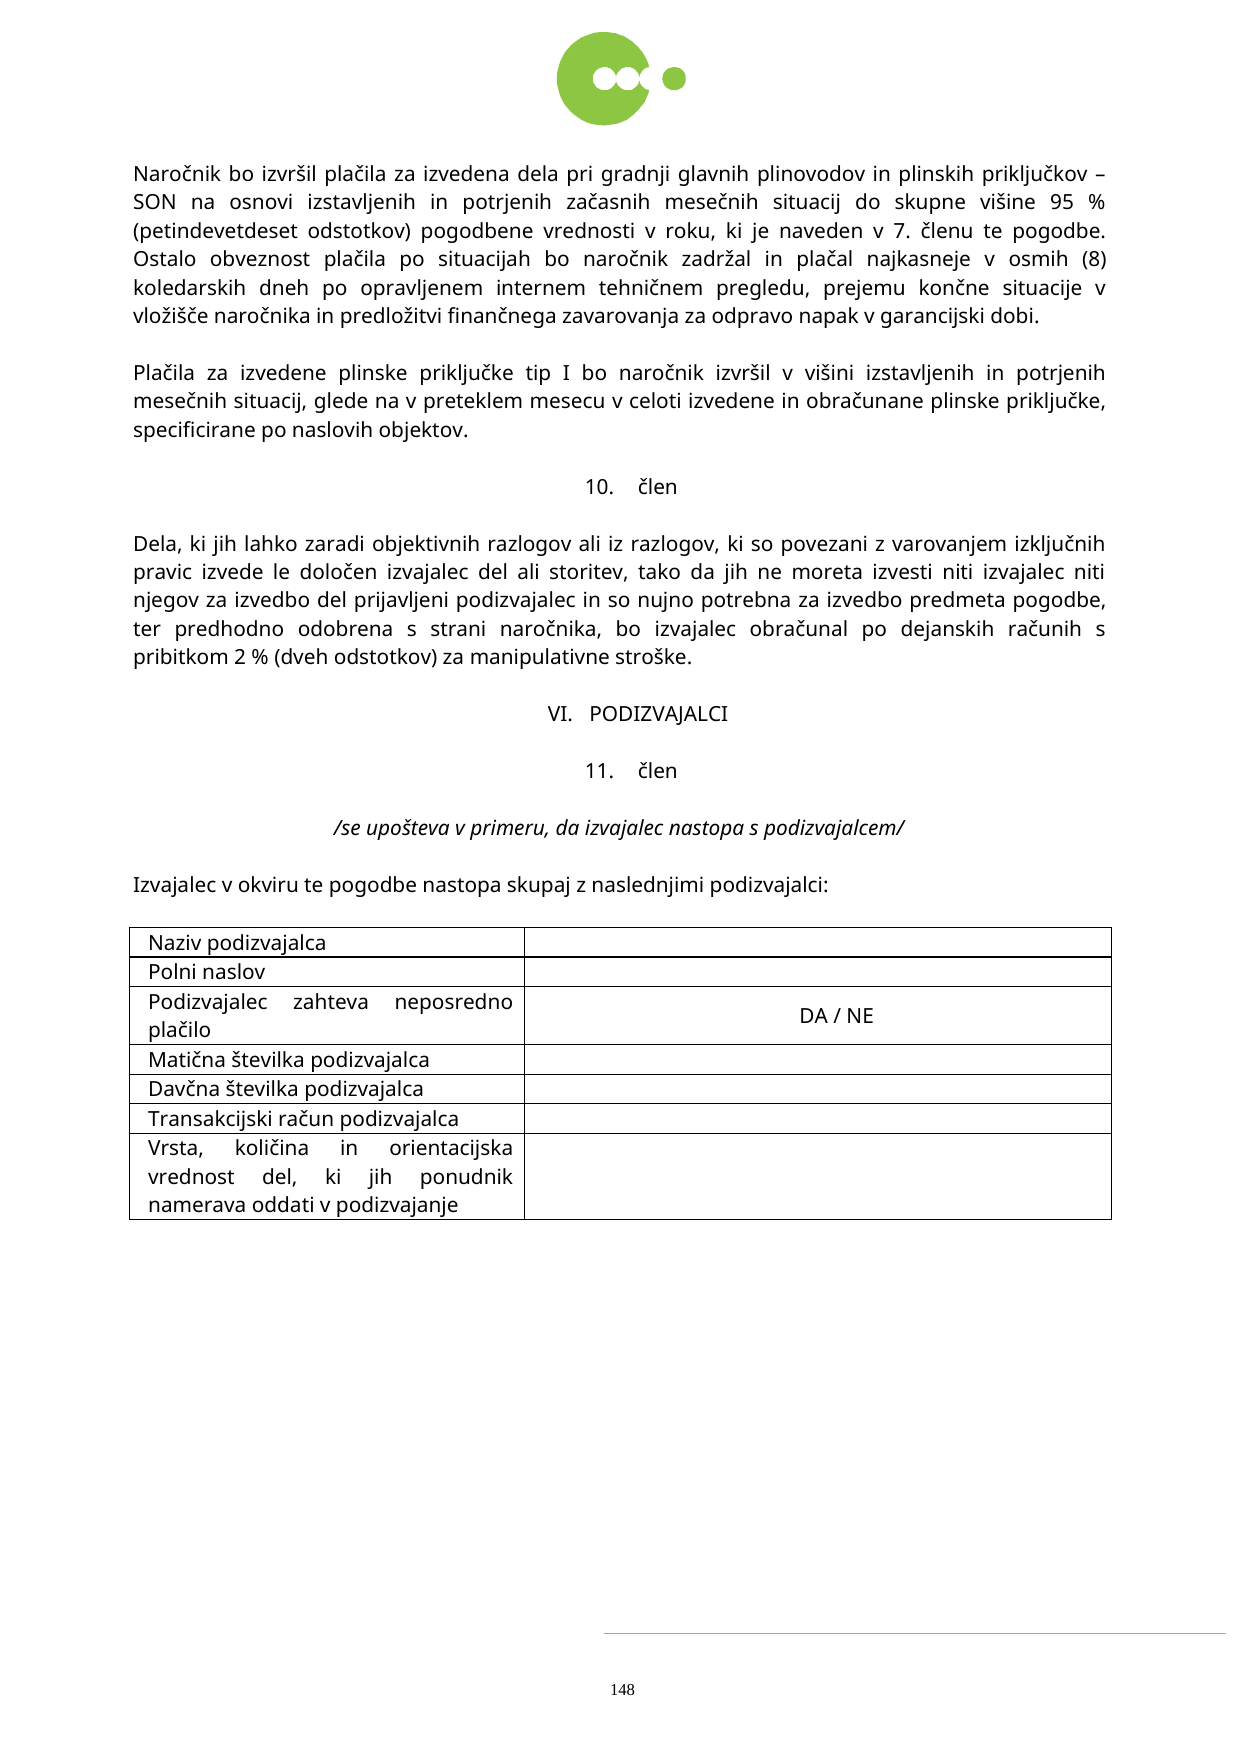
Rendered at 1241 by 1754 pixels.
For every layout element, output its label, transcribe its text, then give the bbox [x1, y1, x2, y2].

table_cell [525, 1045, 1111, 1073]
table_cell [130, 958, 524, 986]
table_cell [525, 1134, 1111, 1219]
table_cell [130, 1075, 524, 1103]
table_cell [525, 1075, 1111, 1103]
text Izvajalec v okviru te pogodbe nastopa skupaj z naslednjimi podizvajalci: [133, 870, 1107, 898]
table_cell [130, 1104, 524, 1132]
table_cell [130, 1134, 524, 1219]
list člen [155, 472, 1107, 500]
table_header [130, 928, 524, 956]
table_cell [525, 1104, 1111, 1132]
text Naročnik bo izvršil plačila za izvedena dela pri gradnji glavnih plinovodov in plinskih priključkov – SON na osnovi izstavljenih in potrjenih začasnih mesečnih situacij do skupne višine 95 % (petindevetdeset odstotkov) pogodbene vrednosti v roku, ki je naveden v 7. členu te pogodbe. Ostalo obveznost plačila po situacijah bo naročnik zadržal in plačal najkasneje v osmih (8) koledarskih dneh po opravljenem internem tehničnem pregledu, prejemu končne situacije v vložišče naročnika in predložitvi finančnega zavarovanja za odpravo napak v garancijski dobi. [133, 159, 1107, 330]
text /se upošteva v primeru, da izvajalec nastopa s podizvajalcem/ [133, 813, 1107, 842]
text Dela, ki jih lahko zaradi objektivnih razlogov ali iz razlogov, ki so povezani z varovanjem izključnih pravic izvede le določen izvajalec del ali storitev, tako da jih ne moreta izvesti niti izvajalec niti njegov za izvedbo del prijavljeni podizvajalec in so nujno potrebna za izvedbo predmeta pogodbe, ter predhodno odobrena s strani naročnika, bo izvajalec obračunal po dejanskih računih s pribitkom 2 % (dveh odstotkov) za manipulativne stroške. [133, 529, 1107, 671]
text Plačila za izvedene plinske priključke tip I bo naročnik izvršil v višini izstavljenih in potrjenih mesečnih situacij, glede na v preteklem mesecu v celoti izvedene in obračunane plinske priključke, specificirane po naslovih objektov. [133, 358, 1107, 443]
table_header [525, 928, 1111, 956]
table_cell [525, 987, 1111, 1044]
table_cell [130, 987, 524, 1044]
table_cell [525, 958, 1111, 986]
list člen [155, 756, 1107, 785]
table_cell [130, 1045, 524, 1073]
list PODIZVAJALCI [168, 699, 1107, 728]
